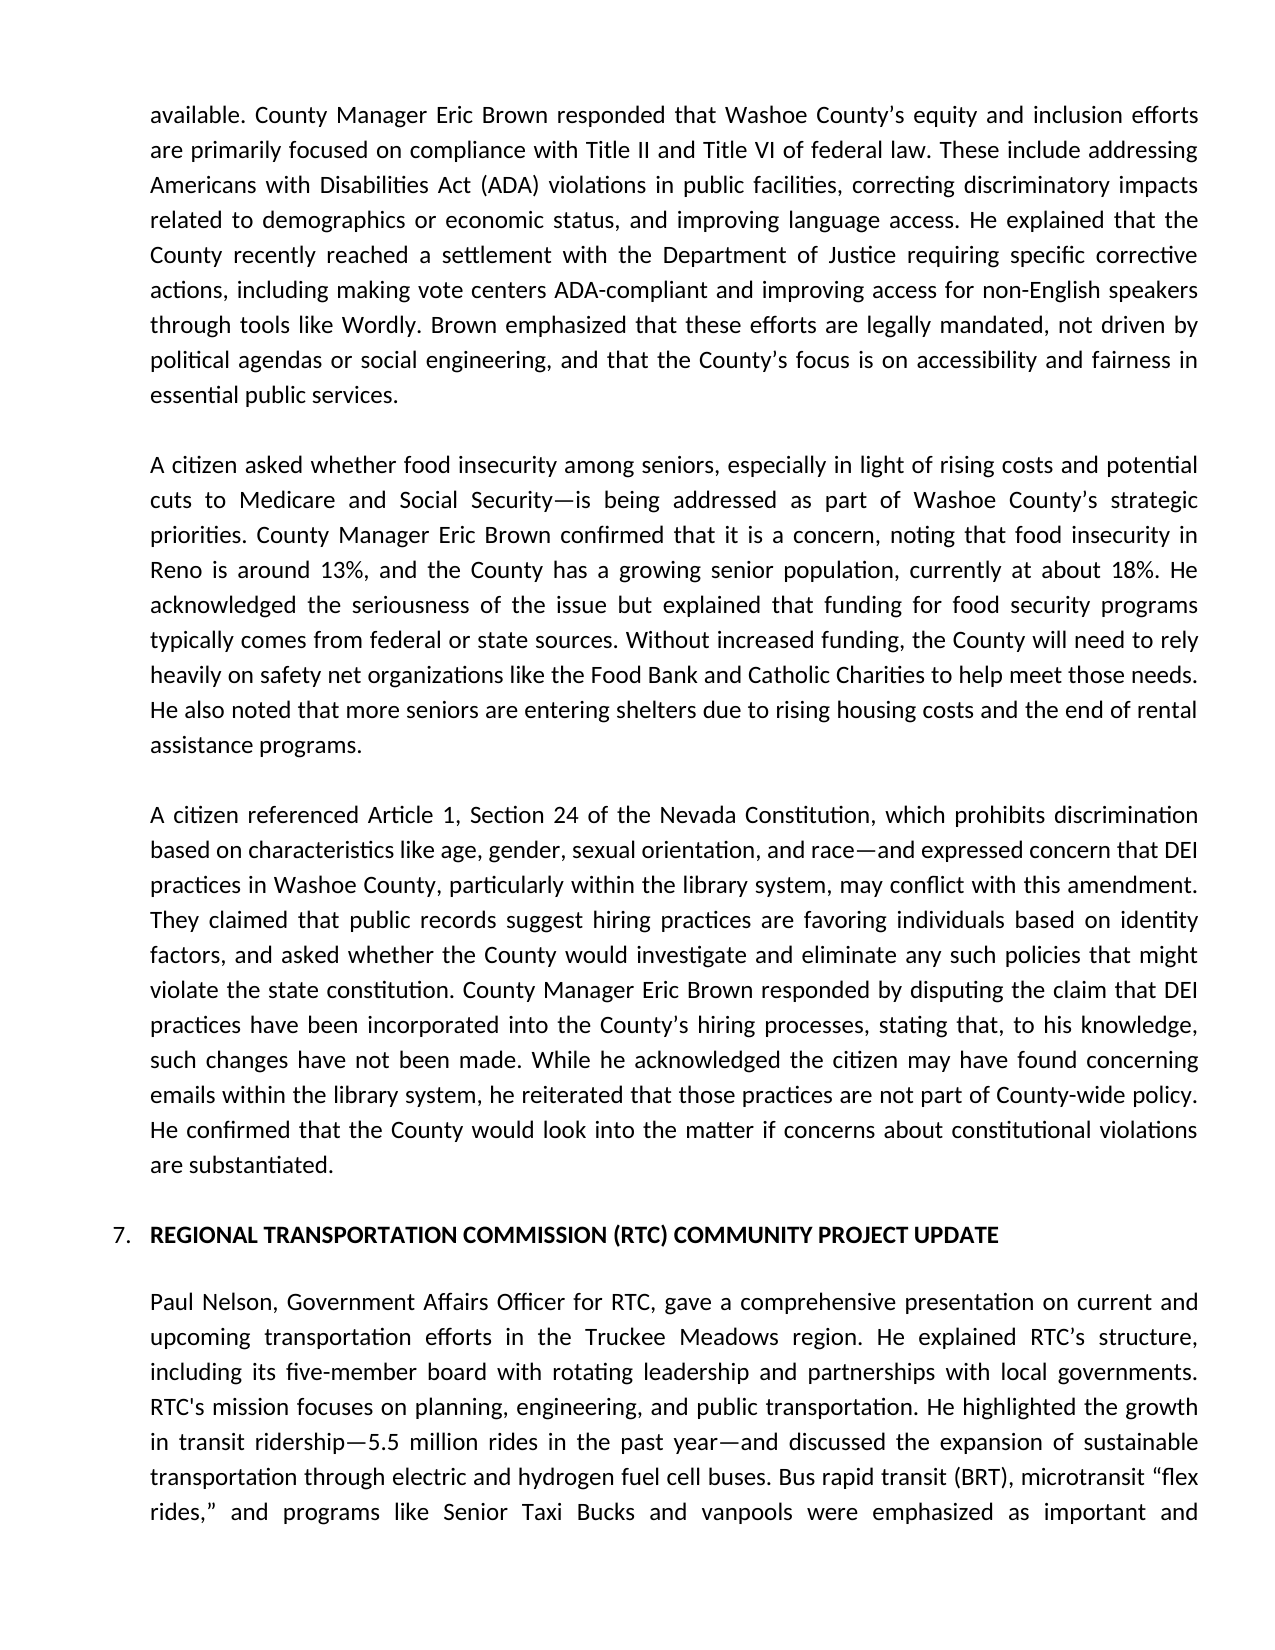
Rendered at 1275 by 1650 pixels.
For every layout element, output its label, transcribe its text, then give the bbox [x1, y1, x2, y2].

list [150, 99, 1200, 409]
list A citizen referenced Article 1, Section 24 of the Nevada Constitution, which prohibits discrimination based on characteristics like age, gender, sexual orientation, and race—and expressed concern that DEI practices in Washoe County, particularly within the library system, may conflict with this amendment. They claimed that public records suggest hiring practices are favoring individuals based on identity factors, and asked whether the County would investigate and eliminate any such policies that might violate the state constitution. County Manager Eric Brown responded by disputing the claim that DEI practices have been incorporated into the County’s hiring processes, stating that, to his knowledge, such changes have not been made. While he acknowledged the citizen may have found concerning emails within the library system, he reiterated that those practices are not part of County-wide policy. He confirmed that the County would look into the matter if concerns about constitutional violations are substantiated. [150, 799, 1200, 1179]
list A citizen asked whether food insecurity among seniors, especially in light of rising costs and potential cuts to Medicare and Social Security—is being addressed as part of Washoe County’s strategic priorities. County Manager Eric Brown confirmed that it is a concern, noting that food insecurity in Reno is around 13%, and the County has a growing senior population, currently at about 18%. He acknowledged the seriousness of the issue but explained that funding for food security programs typically comes from federal or state sources. Without increased funding, the County will need to rely heavily on safety net organizations like the Food Bank and Catholic Charities to help meet those needs. He also noted that more seniors are entering shelters due to rising housing costs and the end of rental assistance programs. [150, 449, 1200, 759]
list REGIONAL TRANSPORTATION COMMISSION (RTC) COMMUNITY PROJECT UPDATE [112, 1219, 1200, 1282]
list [150, 1286, 1200, 1526]
